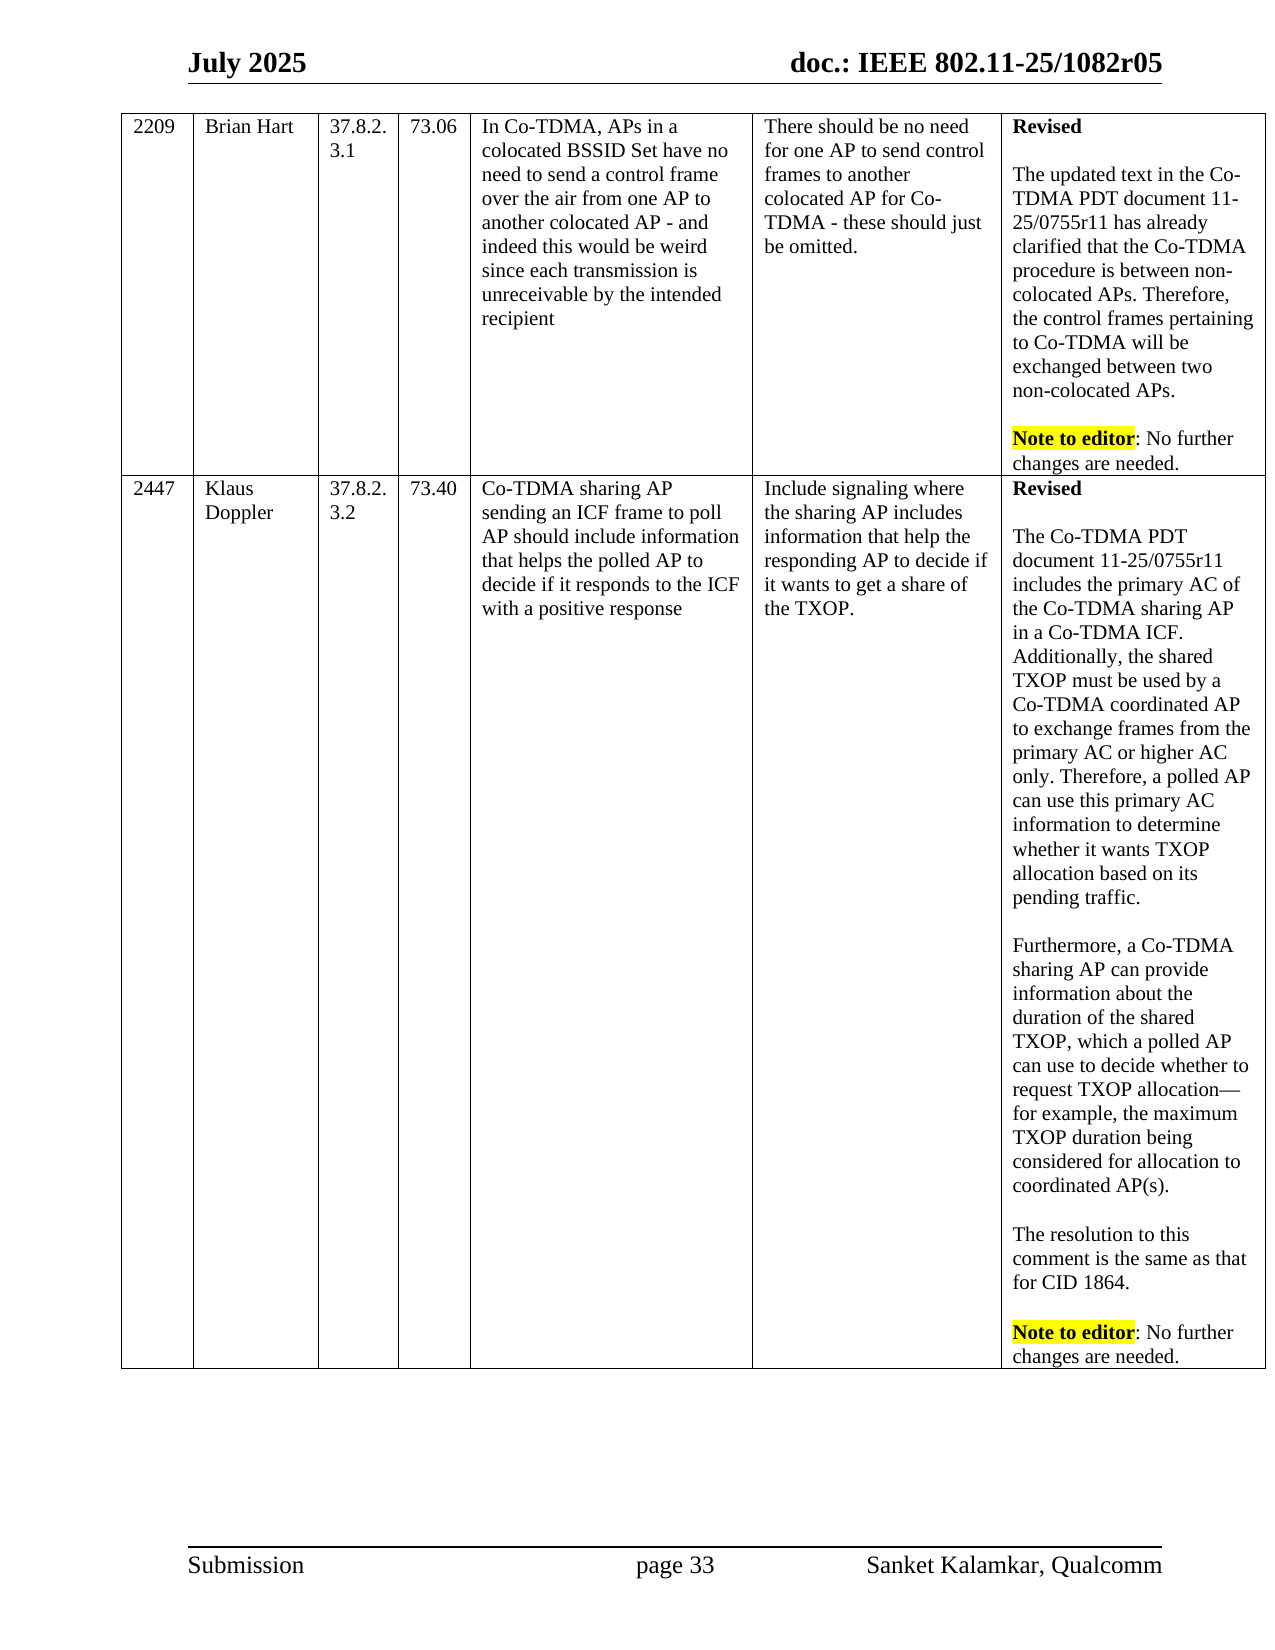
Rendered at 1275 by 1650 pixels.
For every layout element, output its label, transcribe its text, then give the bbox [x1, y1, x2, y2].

table_cell Co-TDMA sharing AP sending an ICF frame to poll AP should include information that helps the polled AP to decide if it responds to the ICF with a positive response [471, 476, 752, 1368]
table_cell Include signaling where the sharing AP includes information that help the responding AP to decide if it wants to get a share of the TXOP. [753, 476, 1001, 1368]
table_cell Revised The updated text in the Co-TDMA PDT document 11-25/0755r11 has already clarified that the Co-TDMA procedure is between non-colocated APs. Therefore, the control frames pertaining to Co-TDMA will be exchanged between two non-colocated APs. Note to editor: No further changes are needed. [1002, 114, 1265, 474]
table_cell 73.06 [399, 114, 470, 474]
table_cell Klaus Doppler [194, 476, 318, 1368]
table_cell 73.40 [399, 476, 470, 1368]
table_cell Revised The Co-TDMA PDT document 11-25/0755r11 includes the primary AC of the Co-TDMA sharing AP in a Co-TDMA ICF. Additionally, the shared TXOP must be used by a Co-TDMA coordinated AP to exchange frames from the primary AC or higher AC only. Therefore, a polled AP can use this primary AC information to determine whether it wants TXOP allocation based on its pending traffic. Furthermore, a Co-TDMA sharing AP can provide information about the duration of the shared TXOP, which a polled AP can use to decide whether to request TXOP allocation—for example, the maximum TXOP duration being considered for allocation to coordinated AP(s). The resolution to this comment is the same as that for CID 1864. Note to editor: No further changes are needed. [1002, 476, 1265, 1368]
table_cell 37.8.2.3.2 [319, 476, 398, 1368]
table_cell There should be no need for one AP to send control frames to another colocated AP for Co-TDMA - these should just be omitted. [753, 114, 1001, 474]
table_cell 2447 [122, 476, 193, 1368]
table_cell Brian Hart [194, 114, 318, 474]
table_cell 37.8.2.3.1 [319, 114, 398, 474]
table_cell In Co-TDMA, APs in a colocated BSSID Set have no need to send a control frame over the air from one AP to another colocated AP - and indeed this would be weird since each transmission is unreceivable by the intended recipient [471, 114, 752, 474]
table_cell 2209 [122, 114, 193, 474]
